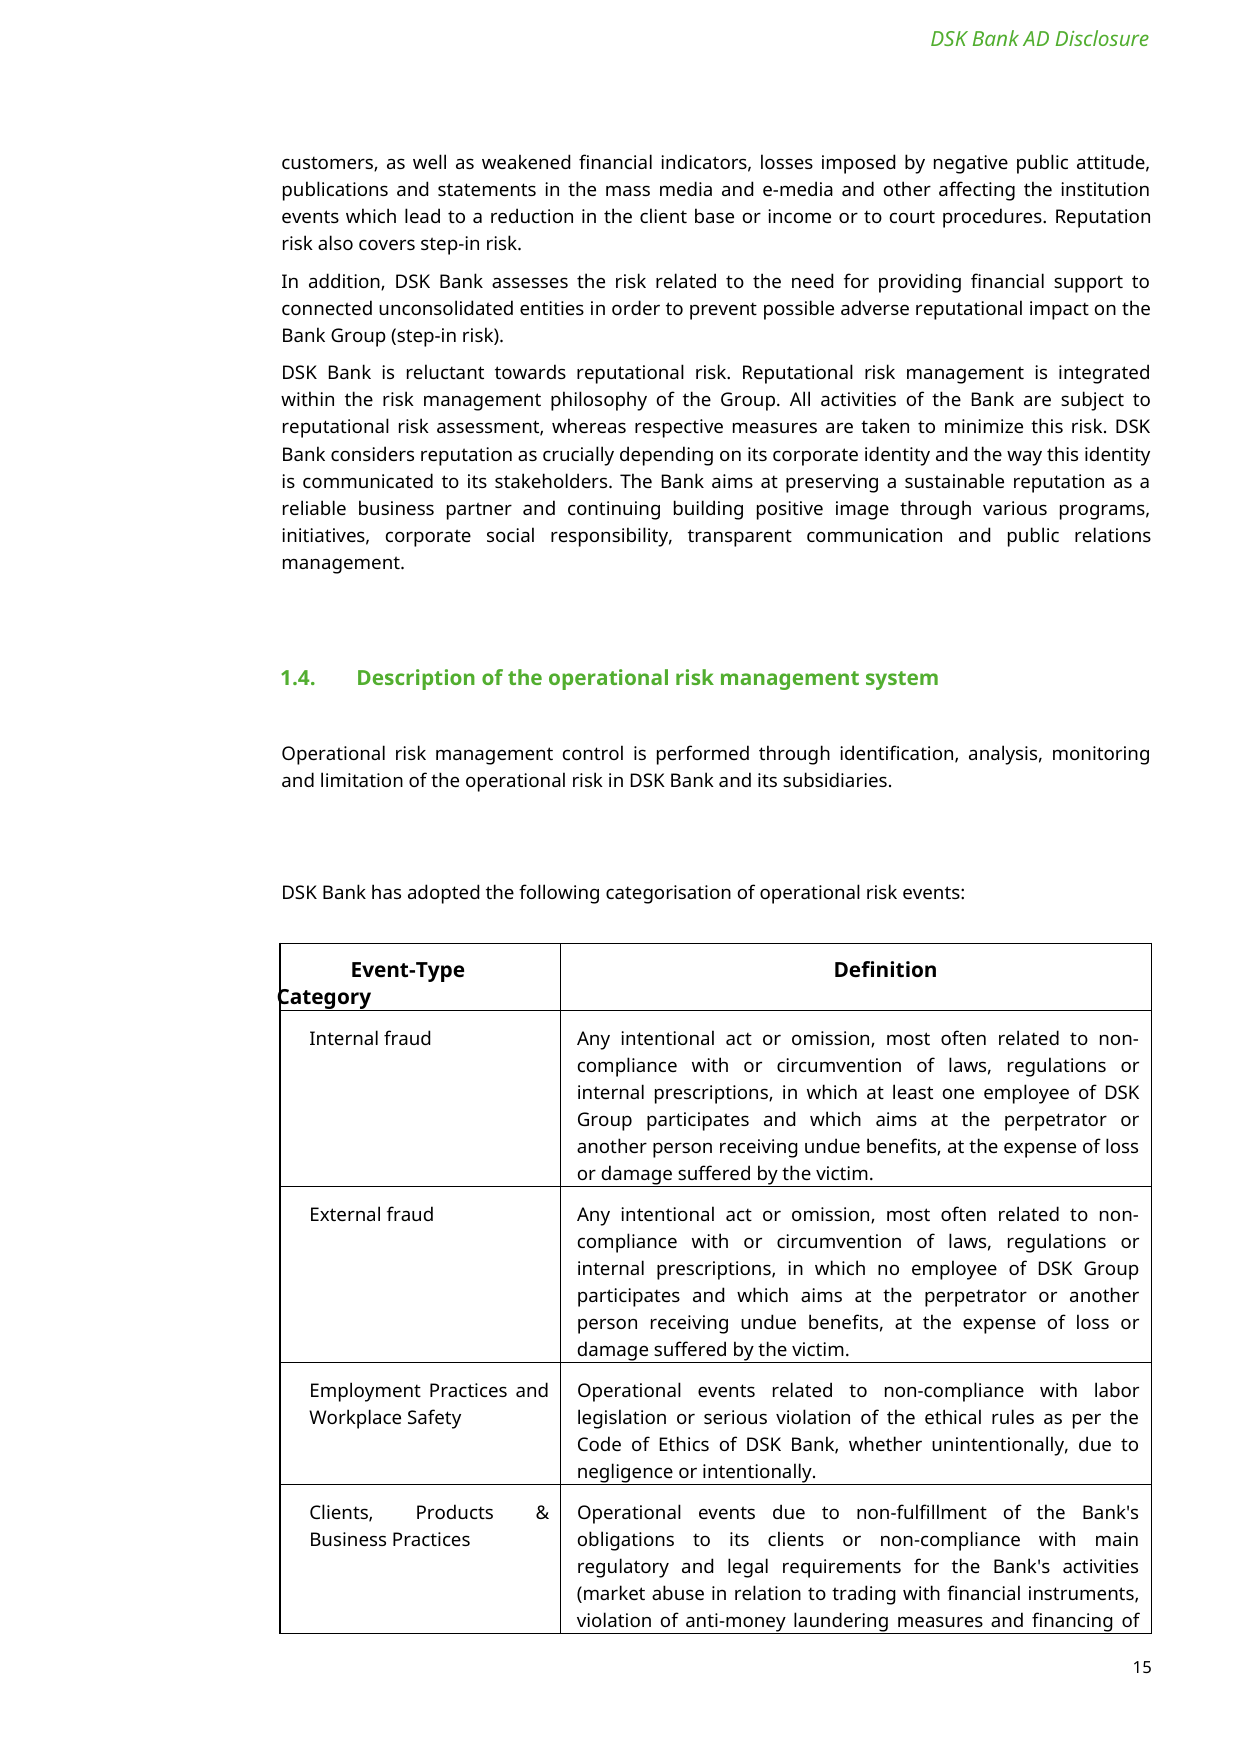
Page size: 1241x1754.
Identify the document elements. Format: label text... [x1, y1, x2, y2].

table_cell Internal fraud [281, 1011, 560, 1186]
table_cell Any intentional act or omission, most often related to non-compliance with or circumvention of laws, regulations or internal prescriptions, in which no employee of DSK Group participates and which aims at the perpetrator or another person receiving undue benefits, at the expense of loss or damage suffered by the victim. [561, 1187, 1151, 1362]
table_cell External fraud [281, 1187, 560, 1362]
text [281, 148, 1152, 256]
table_header Definition [561, 944, 1151, 1010]
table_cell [561, 1485, 1151, 1633]
table_cell Operational events related to non-compliance with labor legislation or serious violation of the ethical rules as per the Code of Ethics of DSK Bank, whether unintentionally, due to negligence or intentionally. [561, 1363, 1151, 1484]
text DSK Bank has adopted the following categorisation of operational risk events: [281, 878, 1152, 905]
table_header Event-Type Category [281, 944, 560, 1010]
text In addition, DSK Bank assesses the risk related to the need for providing financial support to connected unconsolidated entities in order to prevent possible adverse reputational impact on the Bank Group (step-in risk). [281, 266, 1152, 348]
text DSK Bank is reluctant towards reputational risk. Reputational risk management is integrated within the risk management philosophy of the Group. All activities of the Bank are subject to reputational risk assessment, whereas respective measures are taken to minimize this risk. DSK Bank considers reputation as crucially depending on its corporate identity and the way this identity is communicated to its stakeholders. The Bank aims at preserving a sustainable reputation as a reliable business partner and continuing building positive image through various programs, initiatives, corporate social responsibility, transparent communication and public relations management. [281, 358, 1152, 575]
text Operational risk management control is performed through identification, analysis, monitoring and limitation of the operational risk in DSK Bank and its subsidiaries. [281, 738, 1152, 792]
list Description of the operational risk management system [280, 663, 1152, 690]
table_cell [281, 1485, 560, 1633]
table_cell Employment Practices and Workplace Safety [281, 1363, 560, 1484]
table_cell Any intentional act or omission, most often related to non-compliance with or circumvention of laws, regulations or internal prescriptions, in which at least one employee of DSK Group participates and which aims at the perpetrator or another person receiving undue benefits, at the expense of loss or damage suffered by the victim. [561, 1011, 1151, 1186]
